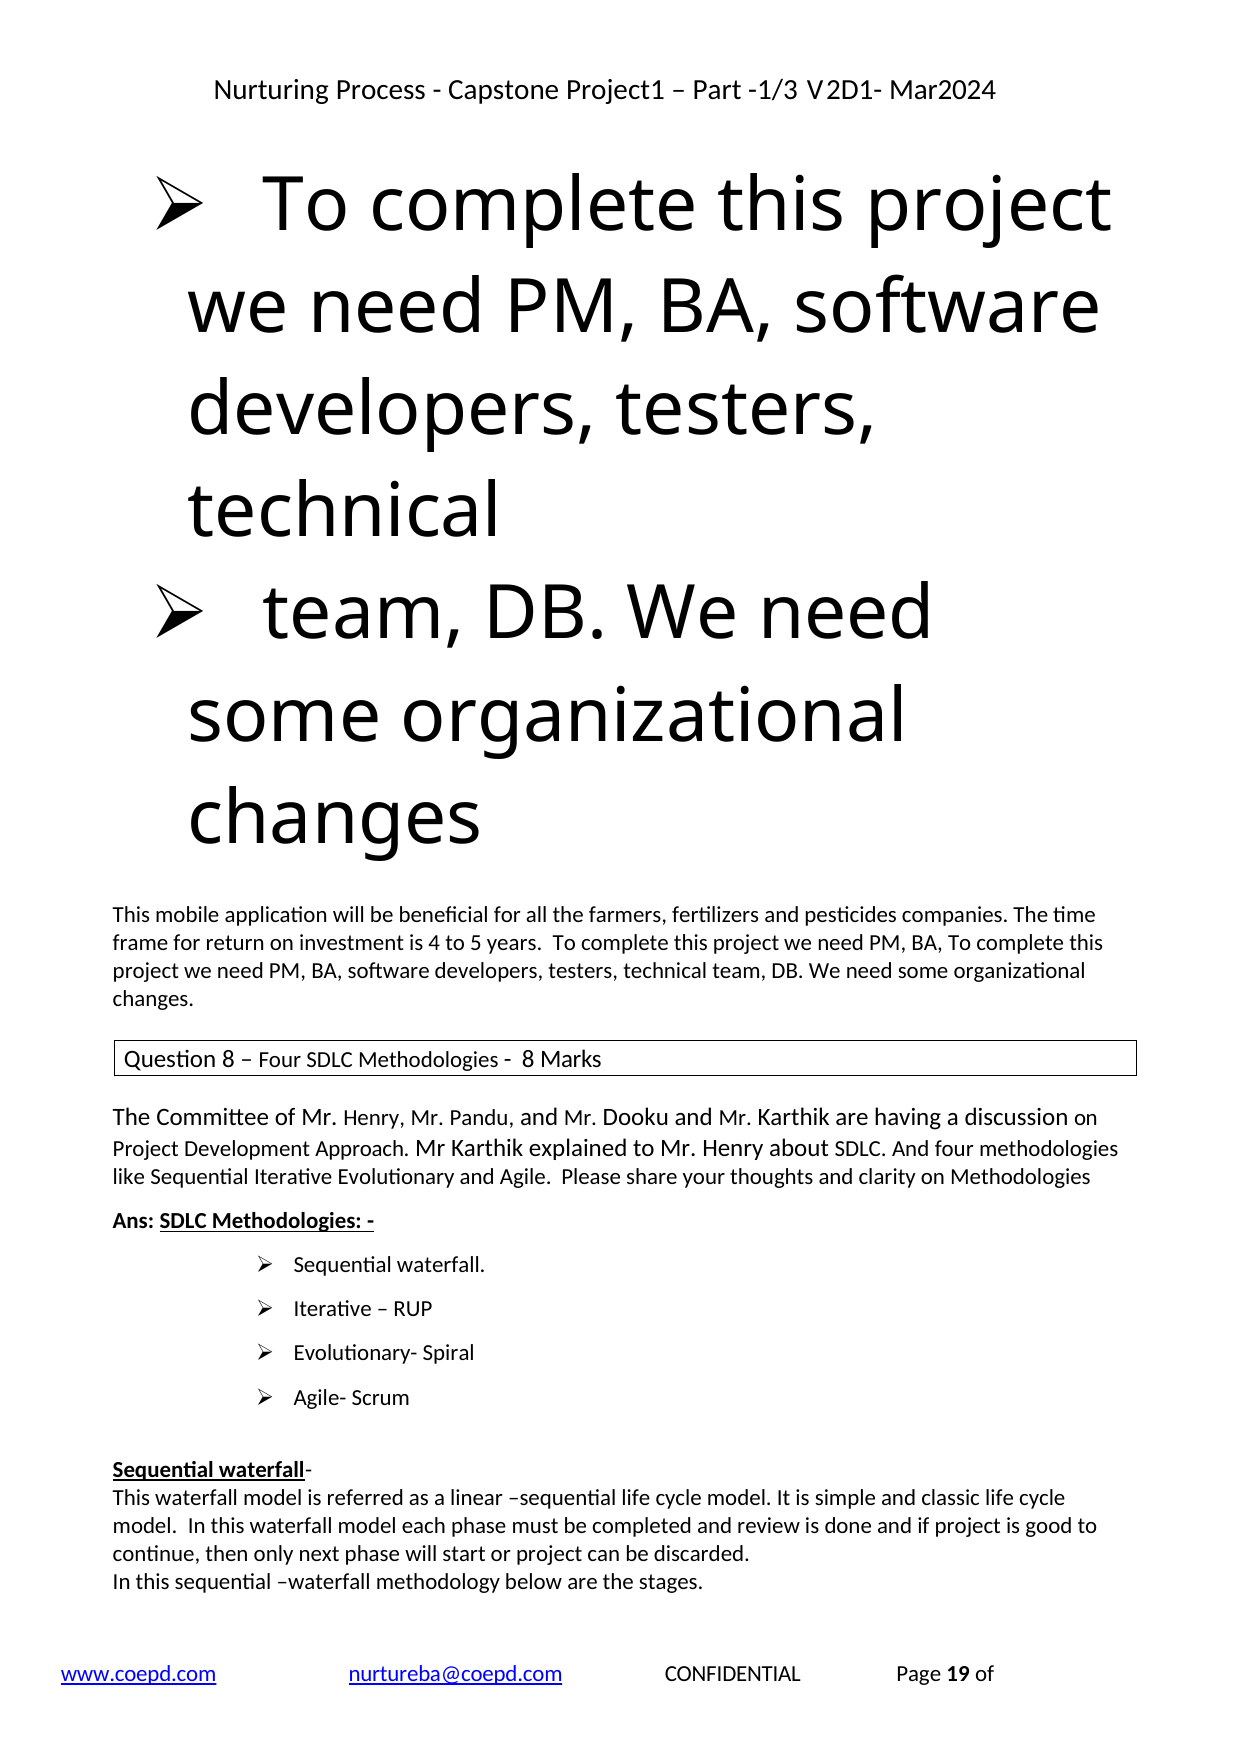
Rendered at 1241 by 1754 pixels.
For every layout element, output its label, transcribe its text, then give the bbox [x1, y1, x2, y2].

text This mobile application will be beneficial for all the farmers, fertilizers and pesticides companies. The time [112, 900, 1128, 928]
text The Committee of Mr. Henry, Mr. Pandu, and Mr. Dooku and Mr. Karthik are having a discussion on Project Development Approach. Mr Karthik explained to Mr. Henry about SDLC. And four methodologies like Sequential Iterative Evolutionary and Agile. Please share your thoughts and clarity on Methodologies [112, 1101, 1128, 1191]
text In this sequential –waterfall methodology below are the stages. [112, 1567, 1128, 1595]
text This waterfall model is referred as a linear –sequential life cycle model. It is simple and classic life cycle [112, 1483, 1128, 1511]
text project we need PM, BA, software developers, testers, technical team, DB. We need some organizational changes. [112, 956, 1128, 1012]
list Evolutionary- Spiral [256, 1338, 1128, 1367]
list team, DB. We need some organizational changes [150, 559, 1128, 865]
list Iterative – RUP [256, 1294, 1128, 1322]
text Ans: SDLC Methodologies: - [112, 1206, 1128, 1234]
list Agile- Scrum [256, 1383, 1128, 1411]
text frame for return on investment is 4 to 5 years. To complete this project we need PM, BA, To complete this [112, 928, 1128, 956]
list To complete this project we need PM, BA, software developers, testers, technical [150, 150, 1128, 559]
text Sequential waterfall- [112, 1455, 1128, 1483]
text Question 8 – Four SDLC Methodologies - 8 Marks [115, 1041, 1136, 1075]
text continue, then only next phase will start or project can be discarded. [112, 1539, 1128, 1567]
list Sequential waterfall. [256, 1250, 1128, 1278]
text model. In this waterfall model each phase must be completed and review is done and if project is good to [112, 1511, 1128, 1539]
